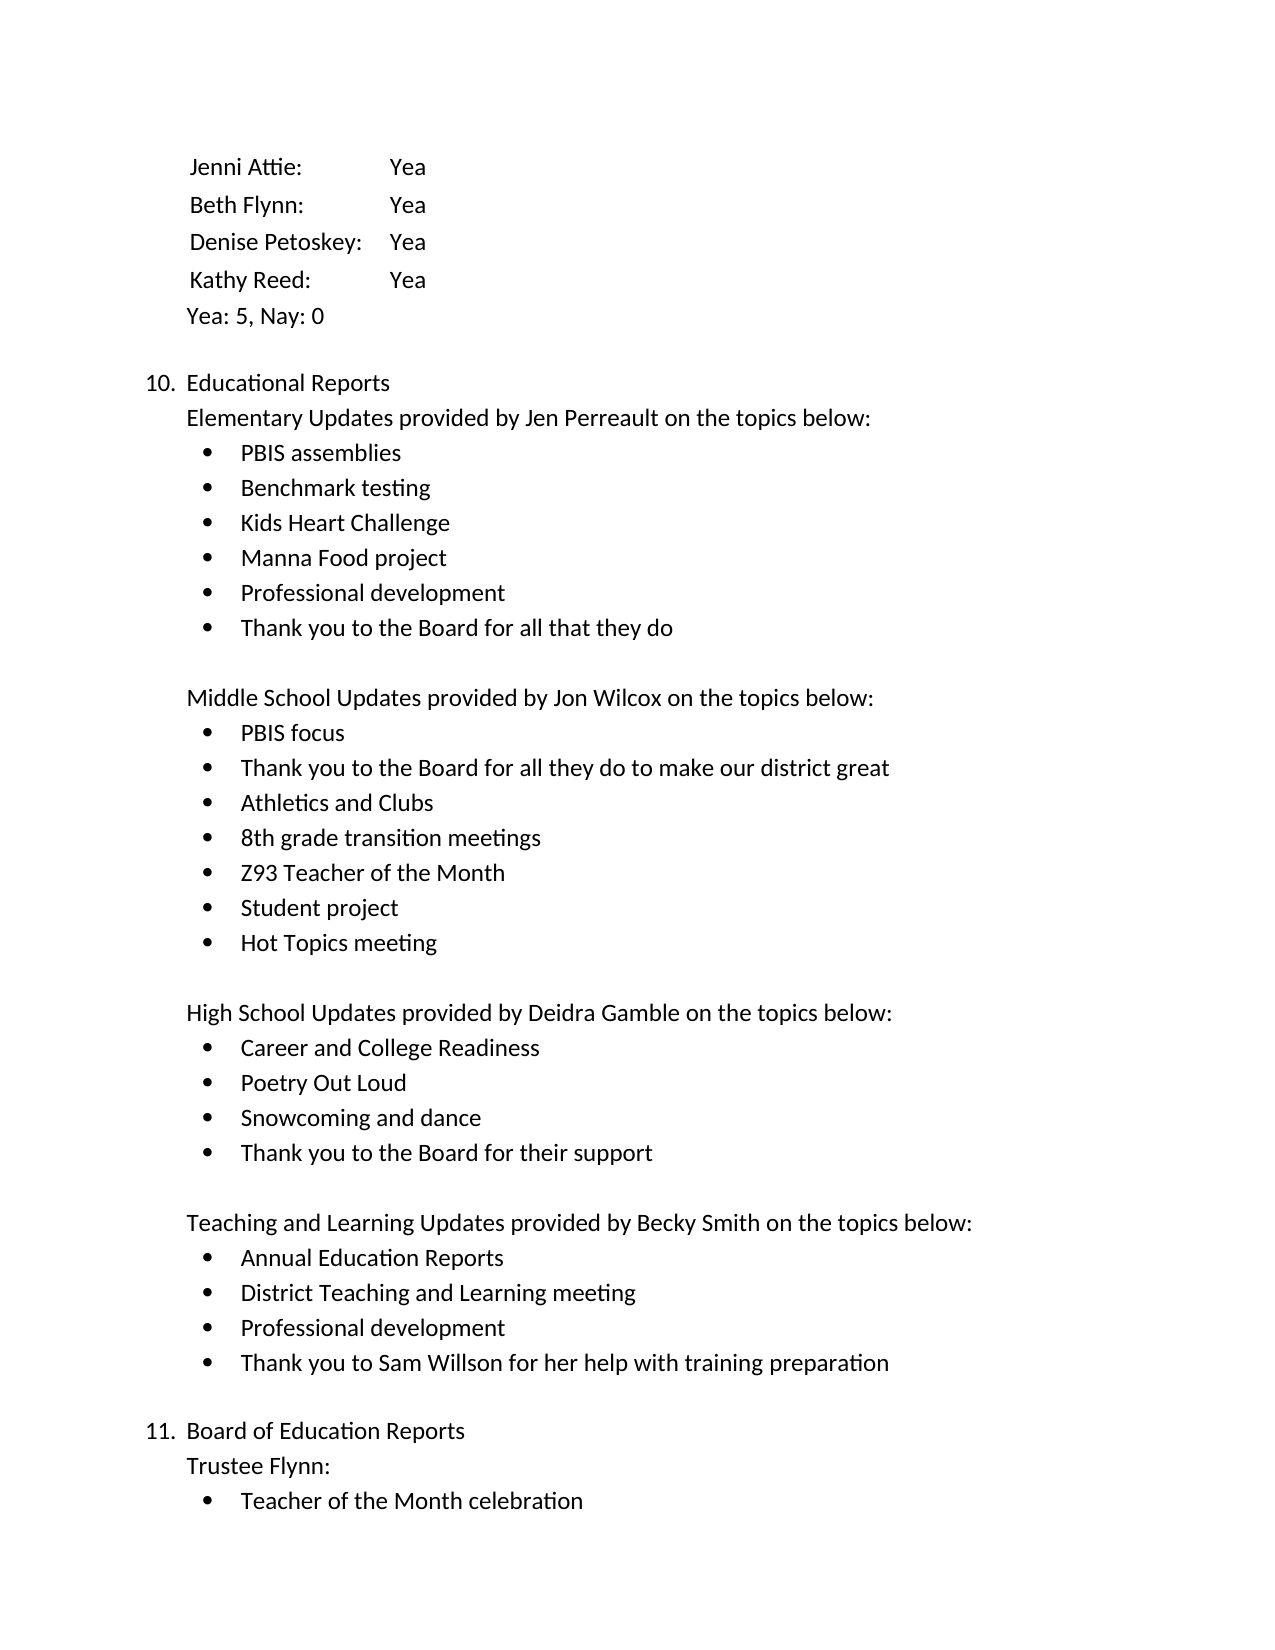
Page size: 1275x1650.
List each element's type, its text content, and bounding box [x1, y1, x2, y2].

list Benchmark testing [203, 472, 1134, 503]
list Student project [203, 892, 1134, 923]
table_cell Beth Flynn: [105, 188, 388, 225]
table_cell Jenni Attie: [105, 150, 388, 187]
list District Teaching and Learning meeting [203, 1277, 1134, 1308]
list Career and College Readiness [203, 1032, 1134, 1063]
list Poetry Out Loud [203, 1067, 1134, 1098]
list Teacher of the Month celebration [203, 1485, 1134, 1516]
list Professional development [203, 1312, 1134, 1343]
table_cell Yea [388, 263, 444, 300]
list 8th grade transition meetings [203, 822, 1134, 853]
table_cell Kathy Reed: [105, 263, 388, 300]
list Z93 Teacher of the Month [203, 857, 1134, 888]
list Annual Education Reports [203, 1242, 1134, 1273]
list PBIS focus [203, 717, 1134, 748]
list Professional development [203, 577, 1134, 608]
list Thank you to the Board for all they do to make our district great [203, 752, 1134, 783]
table_cell Yea [388, 188, 444, 225]
list PBIS assemblies [203, 437, 1134, 468]
list Thank you to the Board for all that they do [203, 612, 1134, 643]
text High School Updates provided by Deidra Gamble on the topics below: [186, 962, 1134, 1028]
table_cell Yea [388, 150, 444, 187]
list Board of Education Reports [145, 1415, 1134, 1446]
list Thank you to the Board for their support [203, 1137, 1134, 1168]
list Kids Heart Challenge [203, 507, 1134, 538]
list Snowcoming and dance [203, 1102, 1134, 1133]
text Middle School Updates provided by Jon Wilcox on the topics below: [186, 647, 1134, 713]
text Elementary Updates provided by Jen Perreault on the topics below: [186, 402, 1134, 433]
table_cell Denise Petoskey: [105, 225, 388, 262]
list Educational Reports [145, 367, 1134, 398]
text Yea: 5, Nay: 0 [186, 300, 1134, 331]
text Teaching and Learning Updates provided by Becky Smith on the topics below: [186, 1172, 1134, 1238]
list Thank you to Sam Willson for her help with training preparation [203, 1347, 1134, 1378]
list Athletics and Clubs [203, 787, 1134, 818]
text Trustee Flynn: [186, 1450, 1134, 1481]
list Hot Topics meeting [203, 927, 1134, 958]
table_cell Yea [388, 225, 444, 262]
list Manna Food project [203, 542, 1134, 573]
